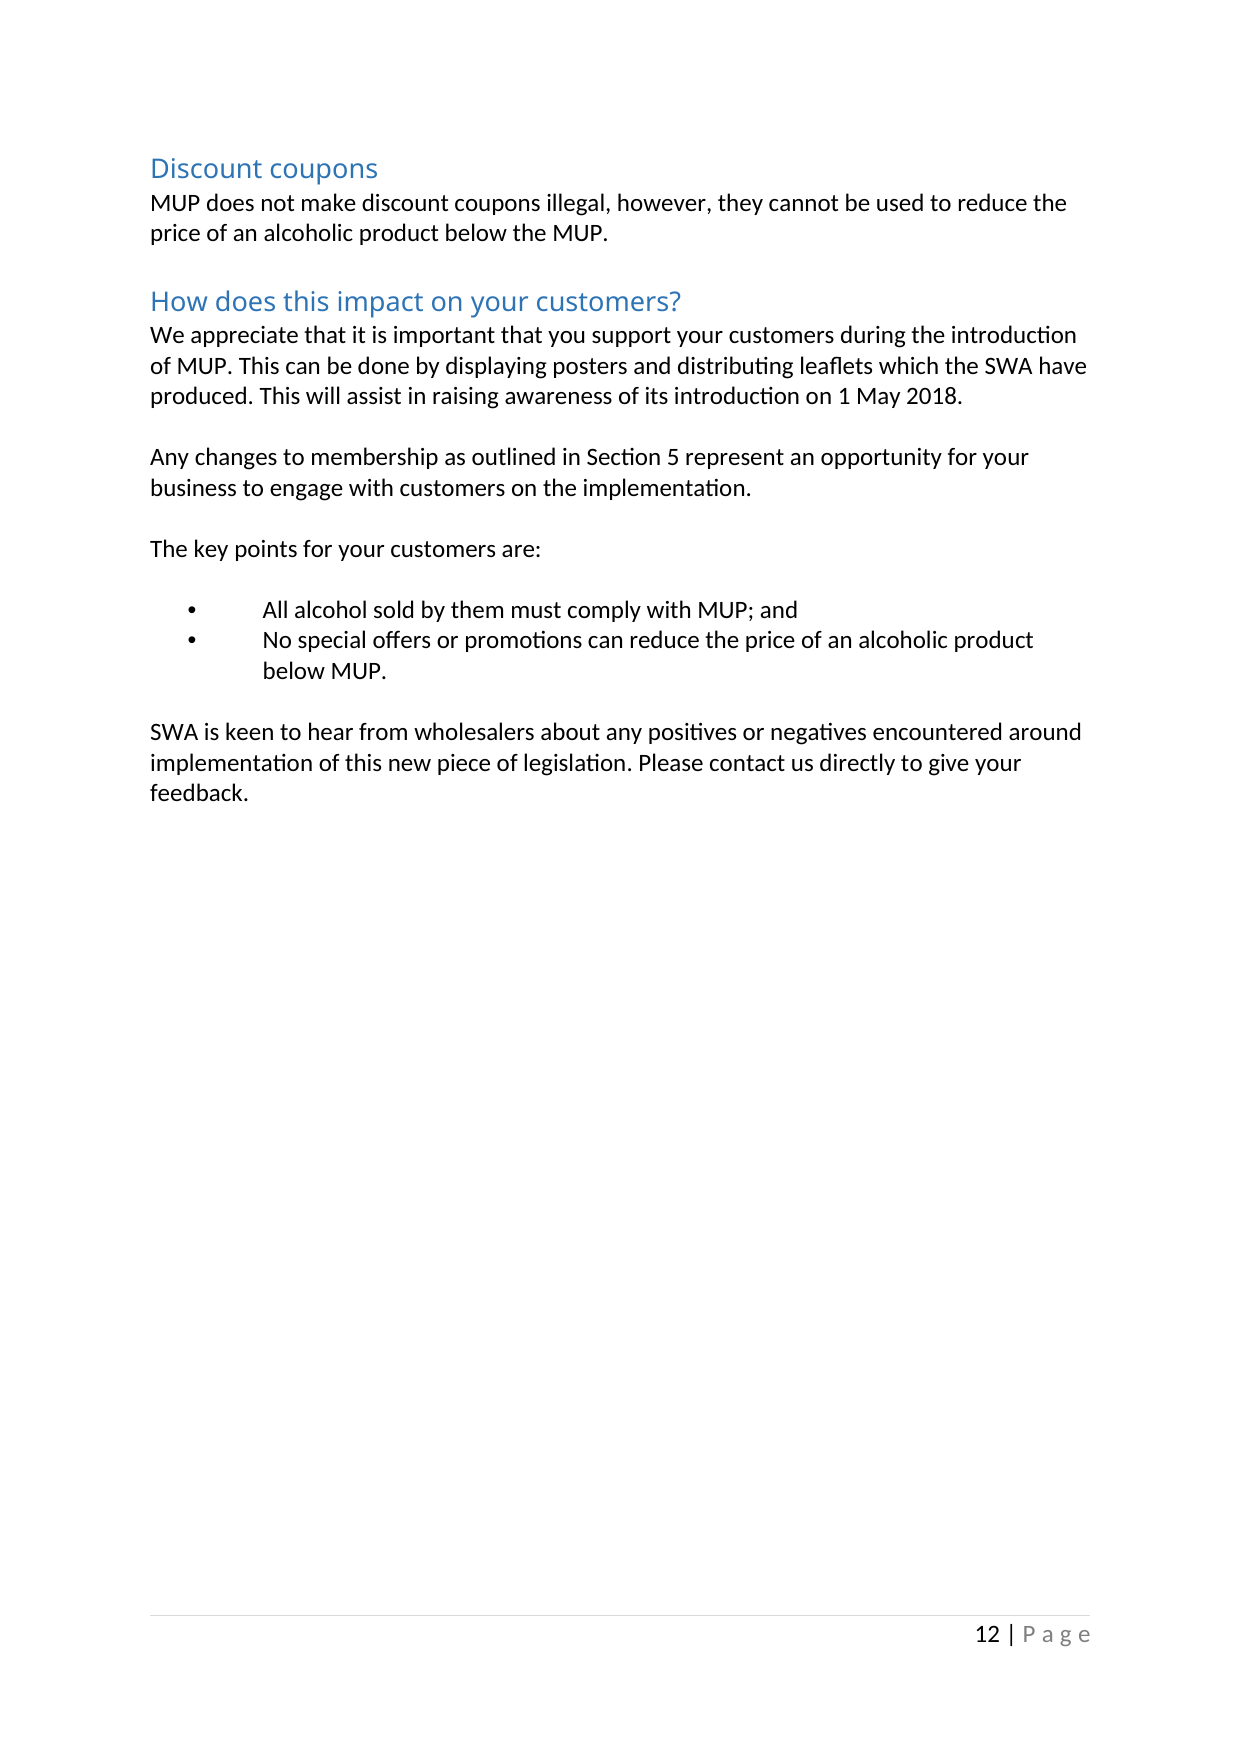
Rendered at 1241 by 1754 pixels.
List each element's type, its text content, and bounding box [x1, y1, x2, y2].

text The key points for your customers are: [150, 533, 1090, 564]
text Any changes to membership as outlined in Section 5 represent an opportunity for your business to engage with customers on the implementation. [150, 442, 1090, 503]
list No special offers or promotions can reduce the price of an alcoholic product below MUP. [187, 625, 1090, 686]
text SWA is keen to hear from wholesalers about any positives or negatives encountered around implementation of this new piece of legislation. Please contact us directly to give your feedback. [150, 716, 1090, 808]
text MUP does not make discount coupons illegal, however, they cannot be used to reduce the price of an alcoholic product below the MUP. [150, 187, 1090, 248]
list All alcohol sold by them must comply with MUP; and [187, 594, 1090, 625]
subtitle How does this impact on your customers? [150, 283, 1090, 319]
subtitle Discount coupons [150, 150, 1090, 187]
text We appreciate that it is important that you support your customers during the introduction of MUP. This can be done by displaying posters and distributing leaflets which the SWA have produced. This will assist in raising awareness of its introduction on 1 May 2018. [150, 319, 1090, 411]
